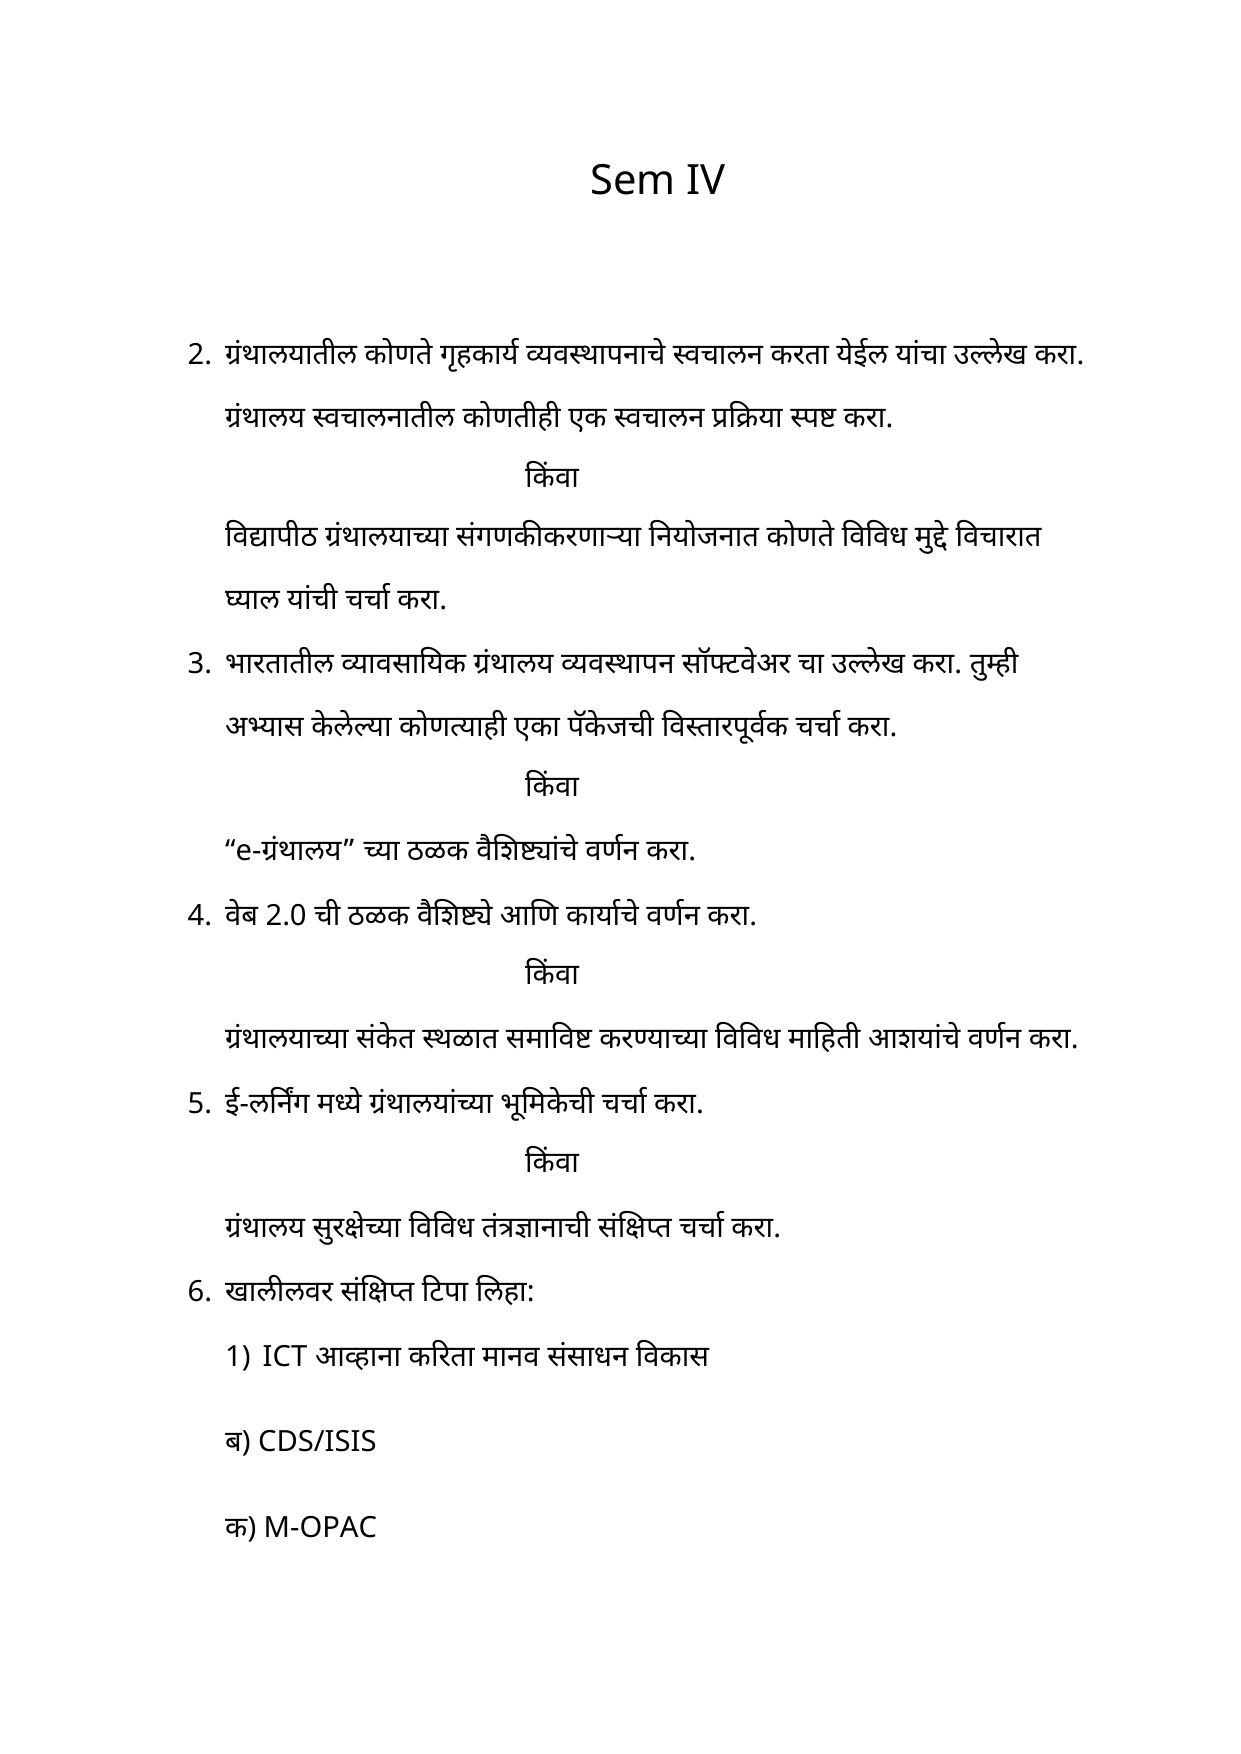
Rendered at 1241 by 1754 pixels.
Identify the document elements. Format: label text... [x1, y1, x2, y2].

list किंवा [225, 1147, 1090, 1185]
list वेब 2.0 ची ठळक वैशिष्ट्ये आणि कार्याचे वर्णन करा. [187, 894, 1090, 937]
list खालीलवर संक्षिप्त टिपा लिहा: [187, 1271, 1090, 1314]
list ग्रंथालयातील कोणते गृहकार्य व्यवस्थापनाचे स्वचालन करता येईल यांचा उल्लेख करा. ग्रंथालय स्वचालनातील कोणतीही एक स्वचालन प्रक्रिया स्पष्ट करा. [187, 333, 1090, 439]
list विद्यापीठ ग्रंथालयाच्या संगणकीकरणार्‍या नियोजनात कोणते विविध मुद्दे विचारात घ्याल यांची चर्चा करा. [225, 520, 1090, 621]
list किंवा [225, 461, 1090, 499]
list किंवा [225, 958, 1090, 996]
text क) M-OPAC [225, 1506, 1090, 1549]
list ग्रंथालय सुरक्षेच्या विविध तंत्रज्ञानाची संक्षिप्त चर्चा करा. [225, 1206, 1090, 1249]
text Sem IV [225, 150, 1090, 207]
list भारतातील व्यावसायिक ग्रंथालय व्यवस्थापन सॉफ्टवेअर चा उल्लेख करा. तुम्ही अभ्यास केलेल्या कोणत्याही एका पॅकेजची विस्तारपूर्वक चर्चा करा. [187, 643, 1090, 748]
list ICT आव्हाना करिता मानव संसाधन विकास [225, 1335, 1090, 1378]
list ई-लर्निंग मध्ये ग्रंथालयांच्या भूमिकेची चर्चा करा. [187, 1082, 1090, 1125]
list ग्रंथालयाच्या संकेत स्थळात समाविष्ट करण्याच्या विविध माहिती आशयांचे वर्णन करा. [225, 1018, 1090, 1061]
list किंवा [225, 770, 1090, 808]
text ब) CDS/ISIS [225, 1421, 1090, 1463]
list “e-ग्रंथालय” च्या ठळक वैशिष्ट्यांचे वर्णन करा. [225, 829, 1090, 872]
